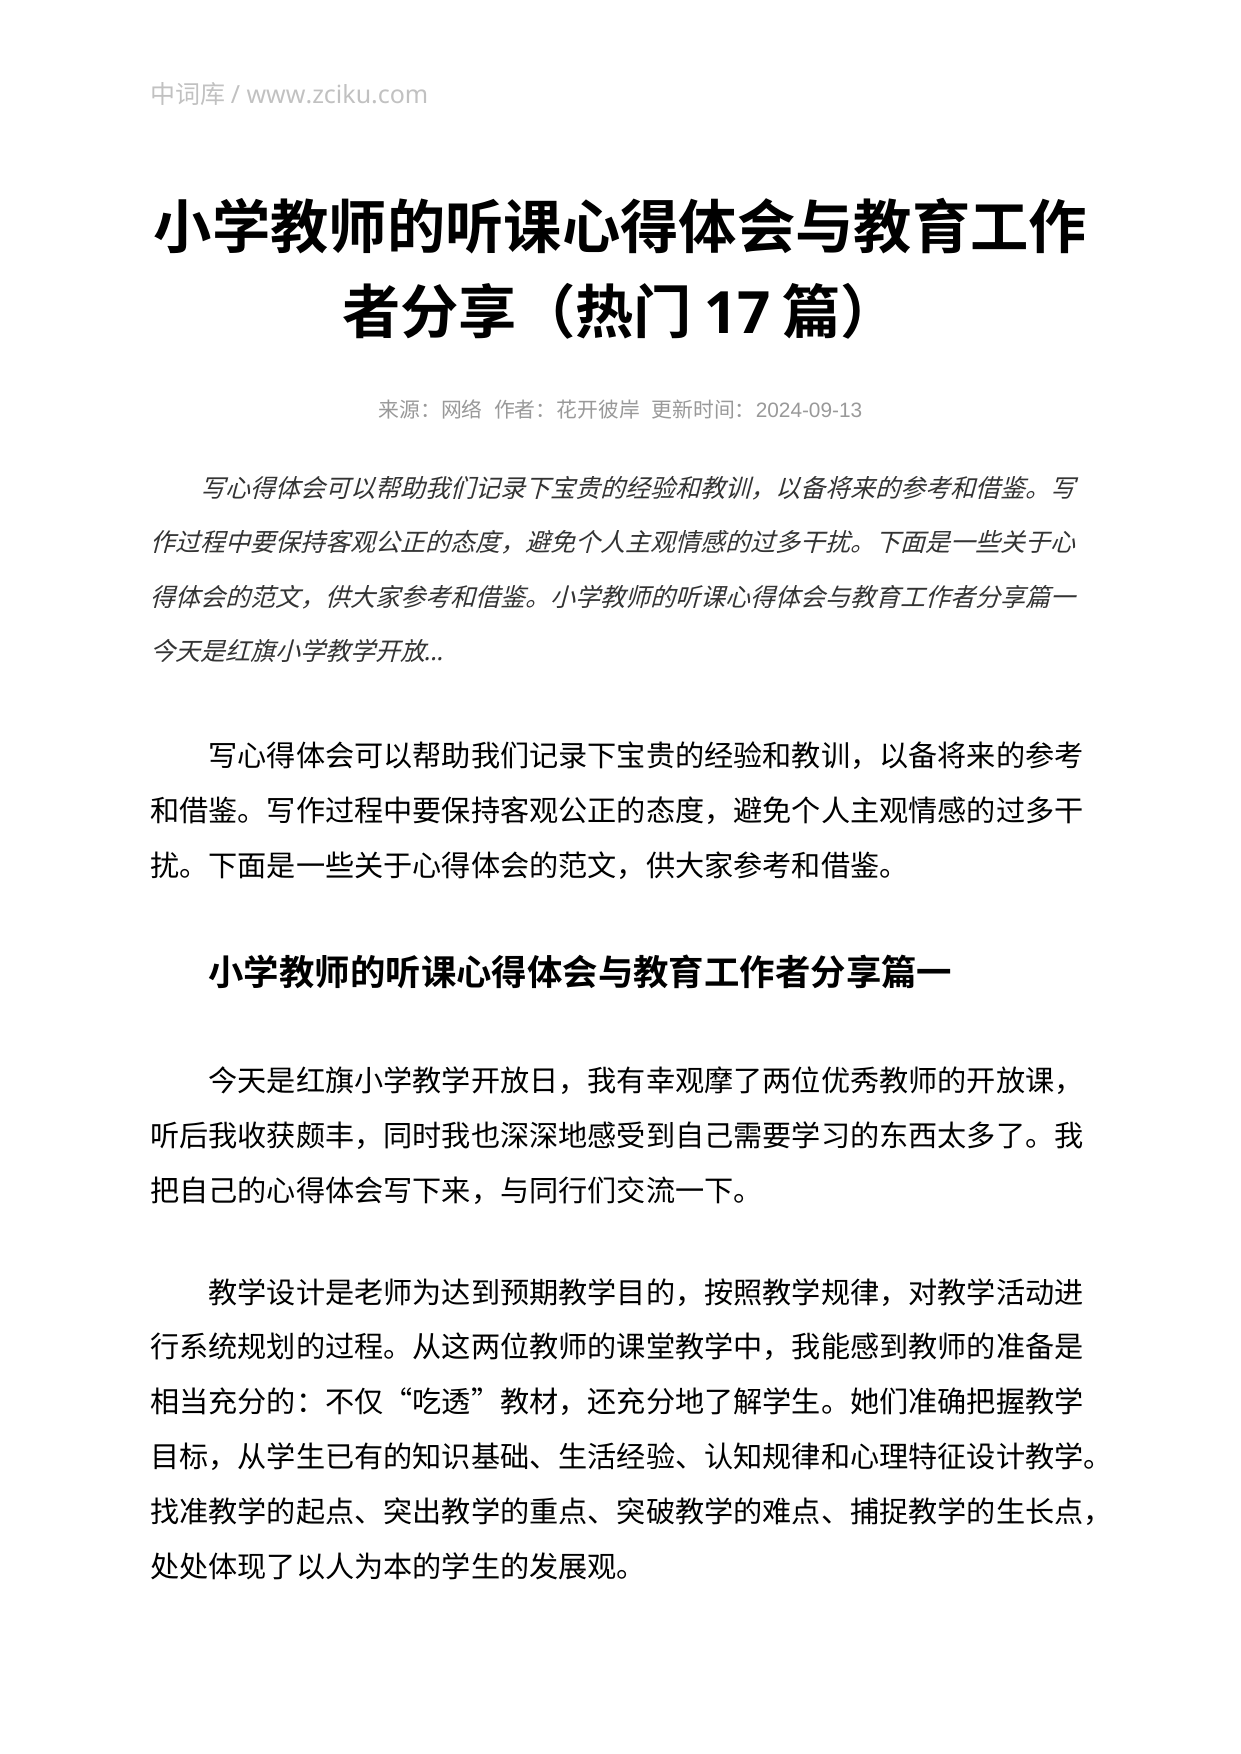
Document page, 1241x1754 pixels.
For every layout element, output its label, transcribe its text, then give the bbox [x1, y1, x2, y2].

text 写心得体会可以帮助我们记录下宝贵的经验和教训，以备将来的参考和借鉴。写作过程中要保持客观公正的态度，避免个人主观情感的过多干扰。下面是一些关于心得体会的范文，供大家参考和借鉴。小学教师的听课心得体会与教育工作者分享篇一今天是红旗小学教学开放... [150, 468, 1090, 668]
text 写心得体会可以帮助我们记录下宝贵的经验和教训，以备将来的参考和借鉴。写作过程中要保持客观公正的态度，避免个人主观情感的过多干扰。下面是一些关于心得体会的范文，供大家参考和借鉴。 [150, 733, 1090, 885]
text 教学设计是老师为达到预期教学目的，按照教学规律，对教学活动进行系统规划的过程。从这两位教师的课堂教学中，我能感到教师的准备是相当充分的：不仅“吃透”教材，还充分地了解学生。她们准确把握教学目标，从学生已有的知识基础、生活经验、认知规律和心理特征设计教学。找准教学的起点、突出教学的重点、突破教学的难点、捕捉教学的生长点，处处体现了以人为本的学生的发展观。 [150, 1269, 1090, 1586]
subtitle 小学教师的听课心得体会与教育工作者分享（热门17篇） [150, 181, 1090, 351]
text 小学教师的听课心得体会与教育工作者分享篇一 [150, 944, 1090, 995]
text 今天是红旗小学教学开放日，我有幸观摩了两位优秀教师的开放课，听后我收获颇丰，同时我也深深地感受到自己需要学习的东西太多了。我把自己的心得体会写下来，与同行们交流一下。 [150, 1058, 1090, 1210]
text 来源：网络 作者：花开彼岸 更新时间：2024-09-13 [150, 397, 1090, 421]
